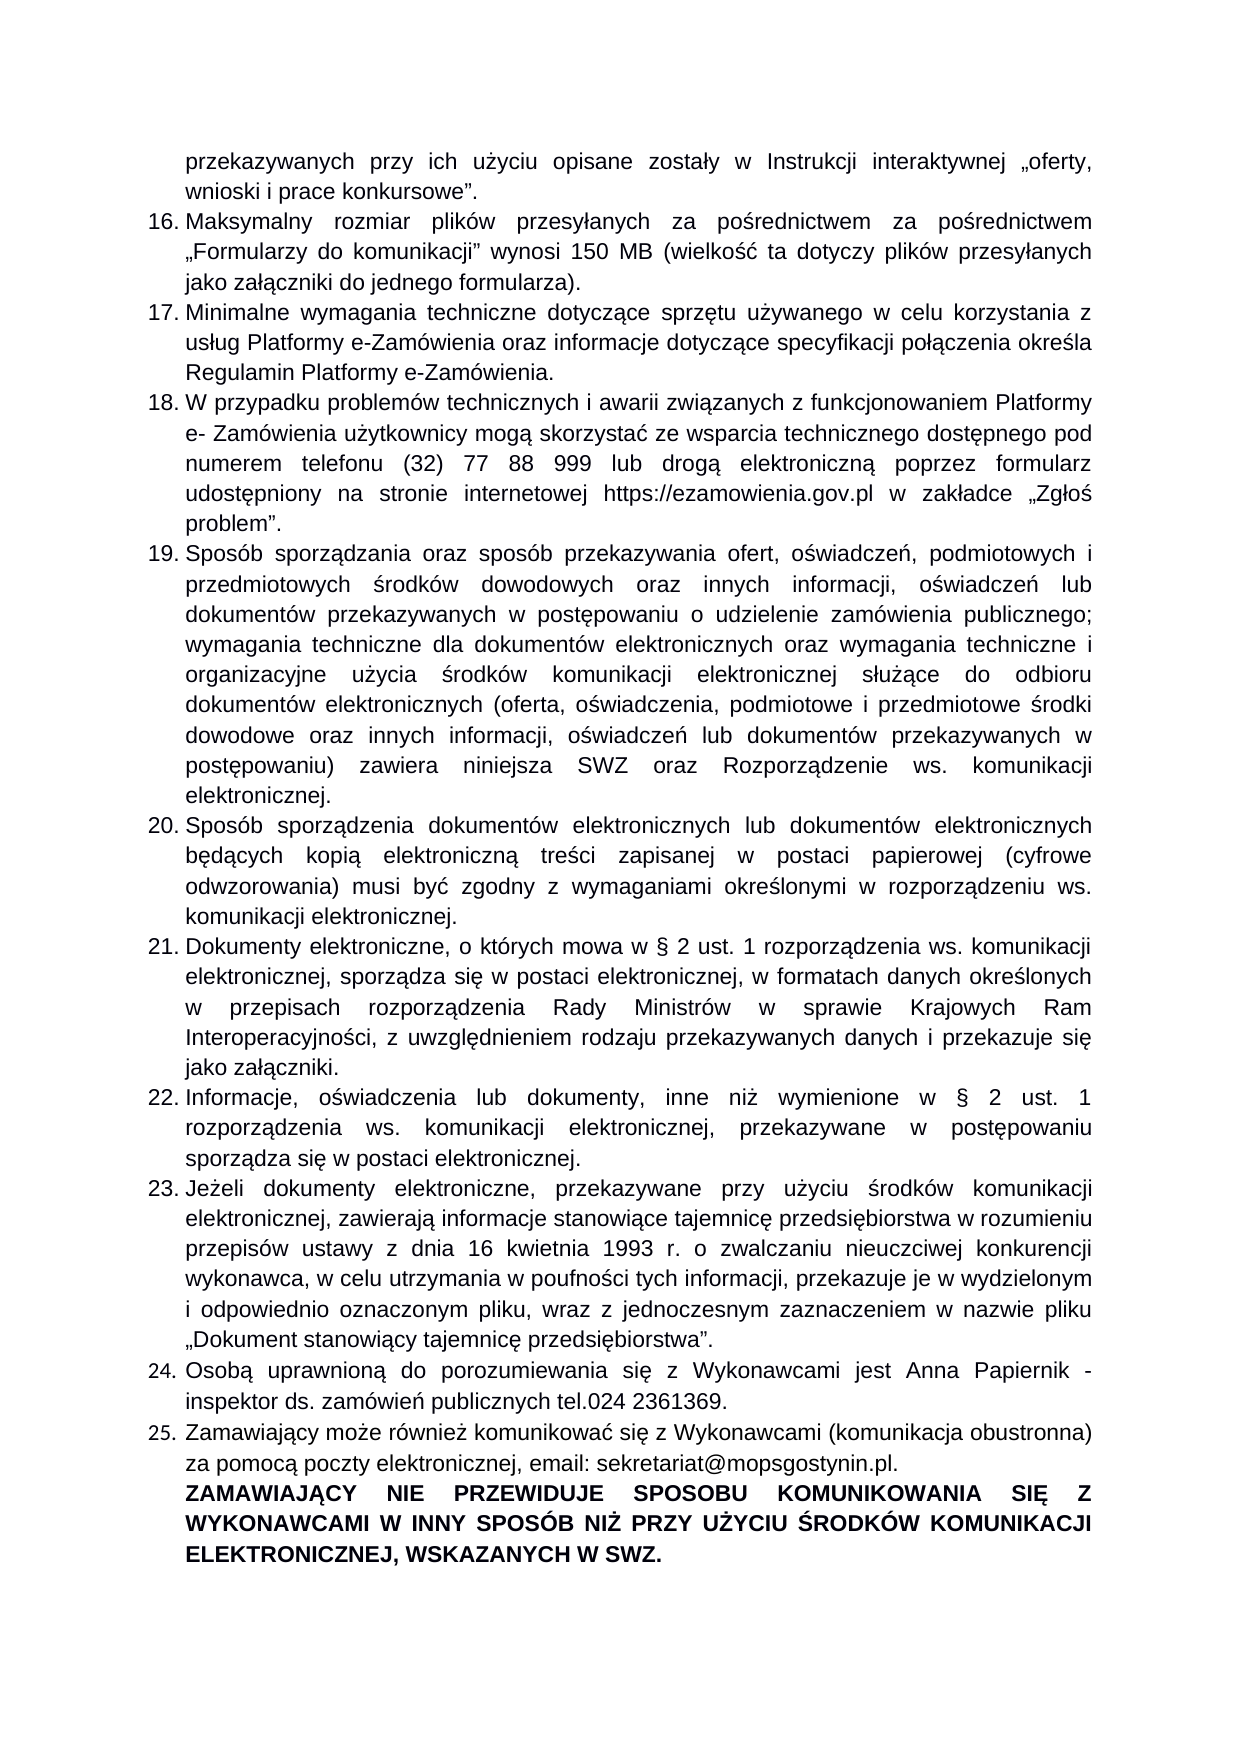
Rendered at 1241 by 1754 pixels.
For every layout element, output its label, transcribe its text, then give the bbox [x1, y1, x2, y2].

list Minimalne wymagania techniczne dotyczące sprzętu używanego w celu korzystania z usług Platformy e-Zamówienia oraz informacje dotyczące specyfikacji połączenia określa Regulamin Platformy e-Zamówienia. [148, 299, 1093, 385]
list Dokumenty elektroniczne, o których mowa w § 2 ust. 1 rozporządzenia ws. komunikacji elektronicznej, sporządza się w postaci elektronicznej, w formatach danych określonych w przepisach rozporządzenia Rady Ministrów w sprawie Krajowych Ram Interoperacyjności, z uwzględnieniem rodzaju przekazywanych danych i przekazuje się jako załączniki. [148, 933, 1093, 1080]
list W przypadku problemów technicznych i awarii związanych z funkcjonowaniem Platformy e- Zamówienia użytkownicy mogą skorzystać ze wsparcia technicznego dostępnego pod numerem telefonu (32) 77 88 999 lub drogą elektroniczną poprzez formularz udostępniony na stronie internetowej https://ezamowienia.gov.pl w zakładce „Zgłoś problem”. [148, 389, 1093, 536]
list Sposób sporządzenia dokumentów elektronicznych lub dokumentów elektronicznych będących kopią elektroniczną treści zapisanej w postaci papierowej (cyfrowe odwzorowania) musi być zgodny z wymaganiami określonymi w rozporządzeniu ws. komunikacji elektronicznej. [148, 812, 1093, 929]
list Zamawiający może również komunikować się z Wykonawcami (komunikacja obustronna) za pomocą poczty elektronicznej, email: sekretariat@mopsgostynin.pl. [148, 1418, 1093, 1476]
list Sposób sporządzania oraz sposób przekazywania ofert, oświadczeń, podmiotowych i przedmiotowych środków dowodowych oraz innych informacji, oświadczeń lub dokumentów przekazywanych w postępowaniu o udzielenie zamówienia publicznego; wymagania techniczne dla dokumentów elektronicznych oraz wymagania techniczne i organizacyjne użycia środków komunikacji elektronicznej służące do odbioru dokumentów elektronicznych (oferta, oświadczenia, podmiotowe i przedmiotowe środki dowodowe oraz innych informacji, oświadczeń lub dokumentów przekazywanych w postępowaniu) zawiera niniejsza SWZ oraz Rozporządzenie ws. komunikacji elektronicznej. [148, 540, 1093, 808]
list Osobą uprawnioną do porozumiewania się z Wykonawcami jest Anna Papiernik - inspektor ds. zamówień publicznych tel.024 2361369. [148, 1356, 1093, 1414]
list Jeżeli dokumenty elektroniczne, przekazywane przy użyciu środków komunikacji elektronicznej, zawierają informacje stanowiące tajemnicę przedsiębiorstwa w rozumieniu przepisów ustawy z dnia 16 kwietnia 1993 r. o zwalczaniu nieuczciwej konkurencji wykonawca, w celu utrzymania w poufności tych informacji, przekazuje je w wydzielonym i odpowiednio oznaczonym pliku, wraz z jednoczesnym zaznaczeniem w nazwie pliku „Dokument stanowiący tajemnicę przedsiębiorstwa”. [148, 1175, 1093, 1352]
list Maksymalny rozmiar plików przesyłanych za pośrednictwem za pośrednictwem „Formularzy do komunikacji” wynosi 150 MB (wielkość ta dotyczy plików przesyłanych jako załączniki do jednego formularza). [148, 208, 1093, 295]
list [148, 148, 1093, 204]
list Zamawiający nie przewiduje sposobu komunikowania się z Wykonawcami w inny sposób niż przy użyciu środków komunikacji elektronicznej, wskazanych w SWZ. [185, 1480, 1093, 1567]
list Informacje, oświadczenia lub dokumenty, inne niż wymienione w § 2 ust. 1 rozporządzenia ws. komunikacji elektronicznej, przekazywane w postępowaniu sporządza się w postaci elektronicznej. [148, 1084, 1093, 1171]
